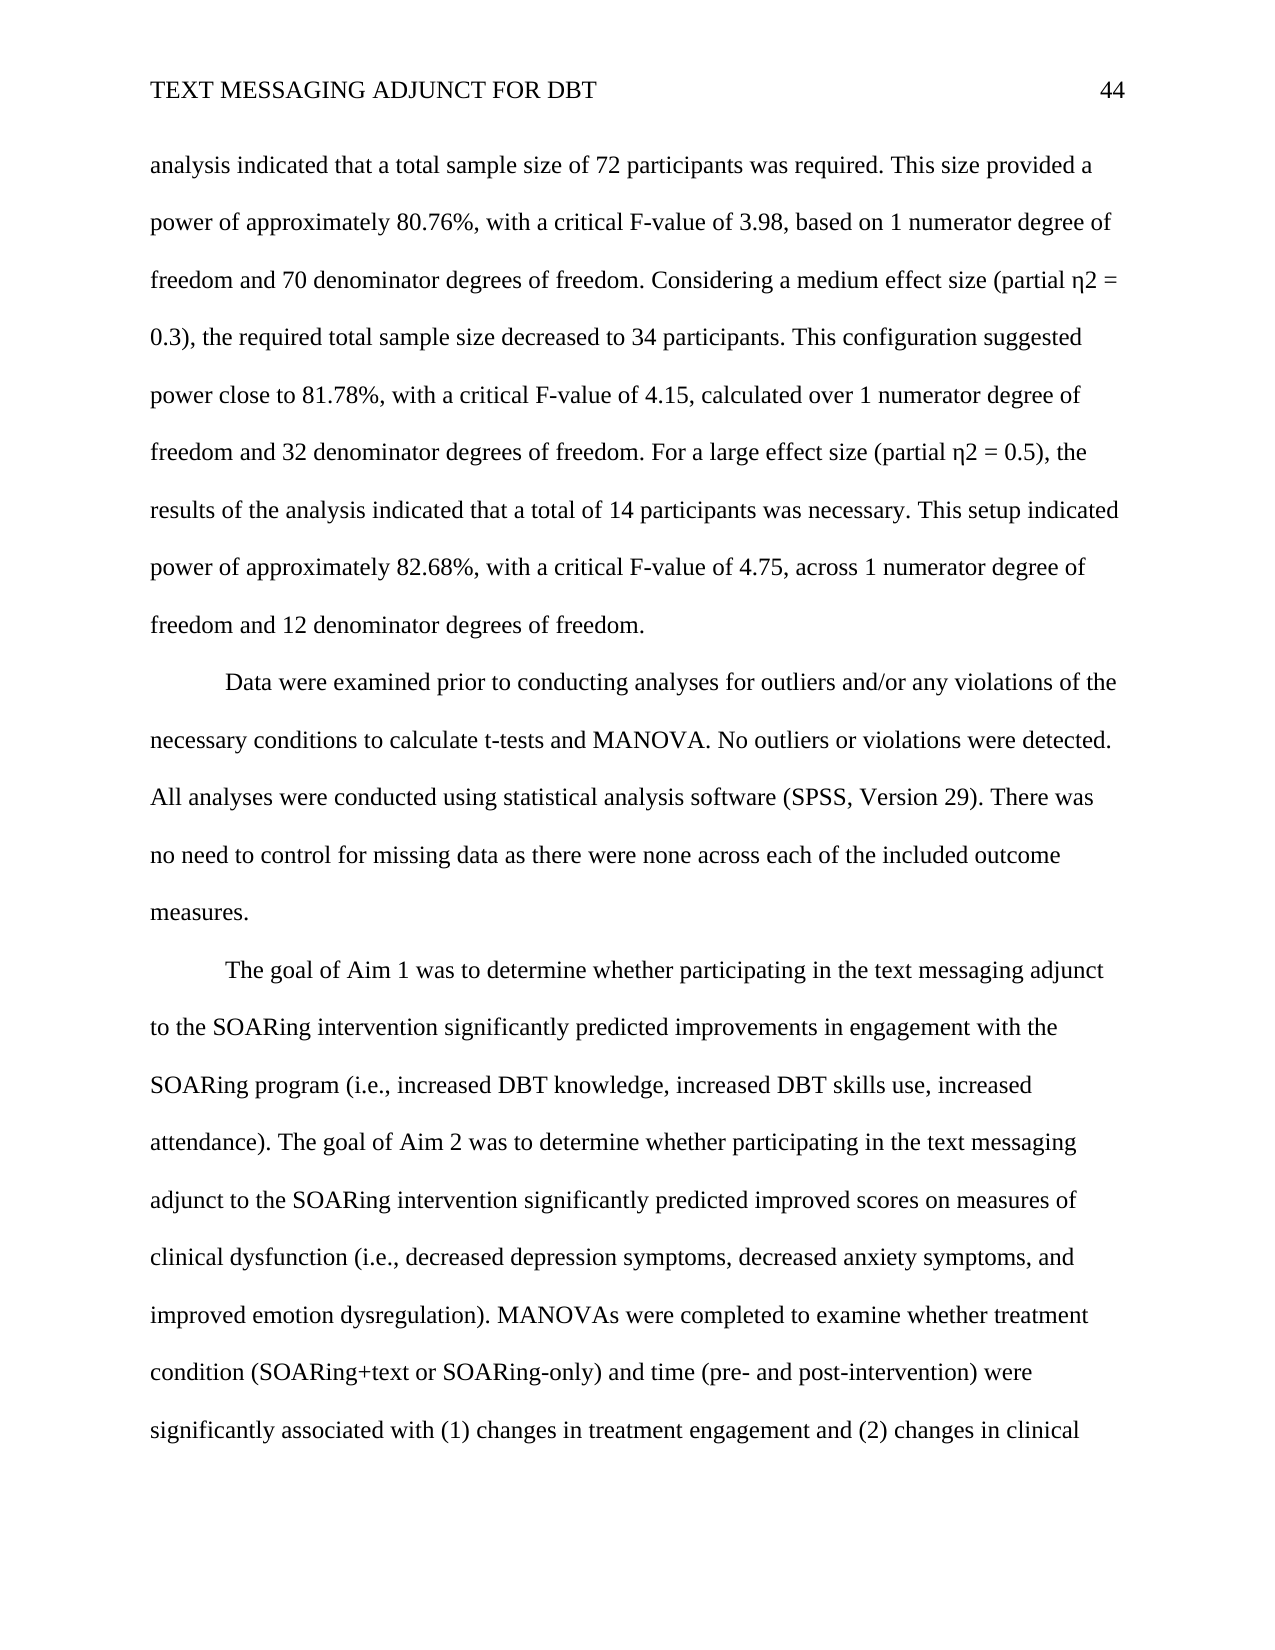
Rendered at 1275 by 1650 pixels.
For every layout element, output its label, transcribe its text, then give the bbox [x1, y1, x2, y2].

text Data were examined prior to conducting analyses for outliers and/or any violations of the necessary conditions to calculate t-tests and MANOVA. No outliers or violations were detected. All analyses were conducted using statistical analysis software (SPSS, Version 29). There was no need to control for missing data as there were none across each of the included outcome measures. [150, 667, 1125, 926]
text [150, 150, 1125, 639]
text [150, 955, 1125, 1444]
